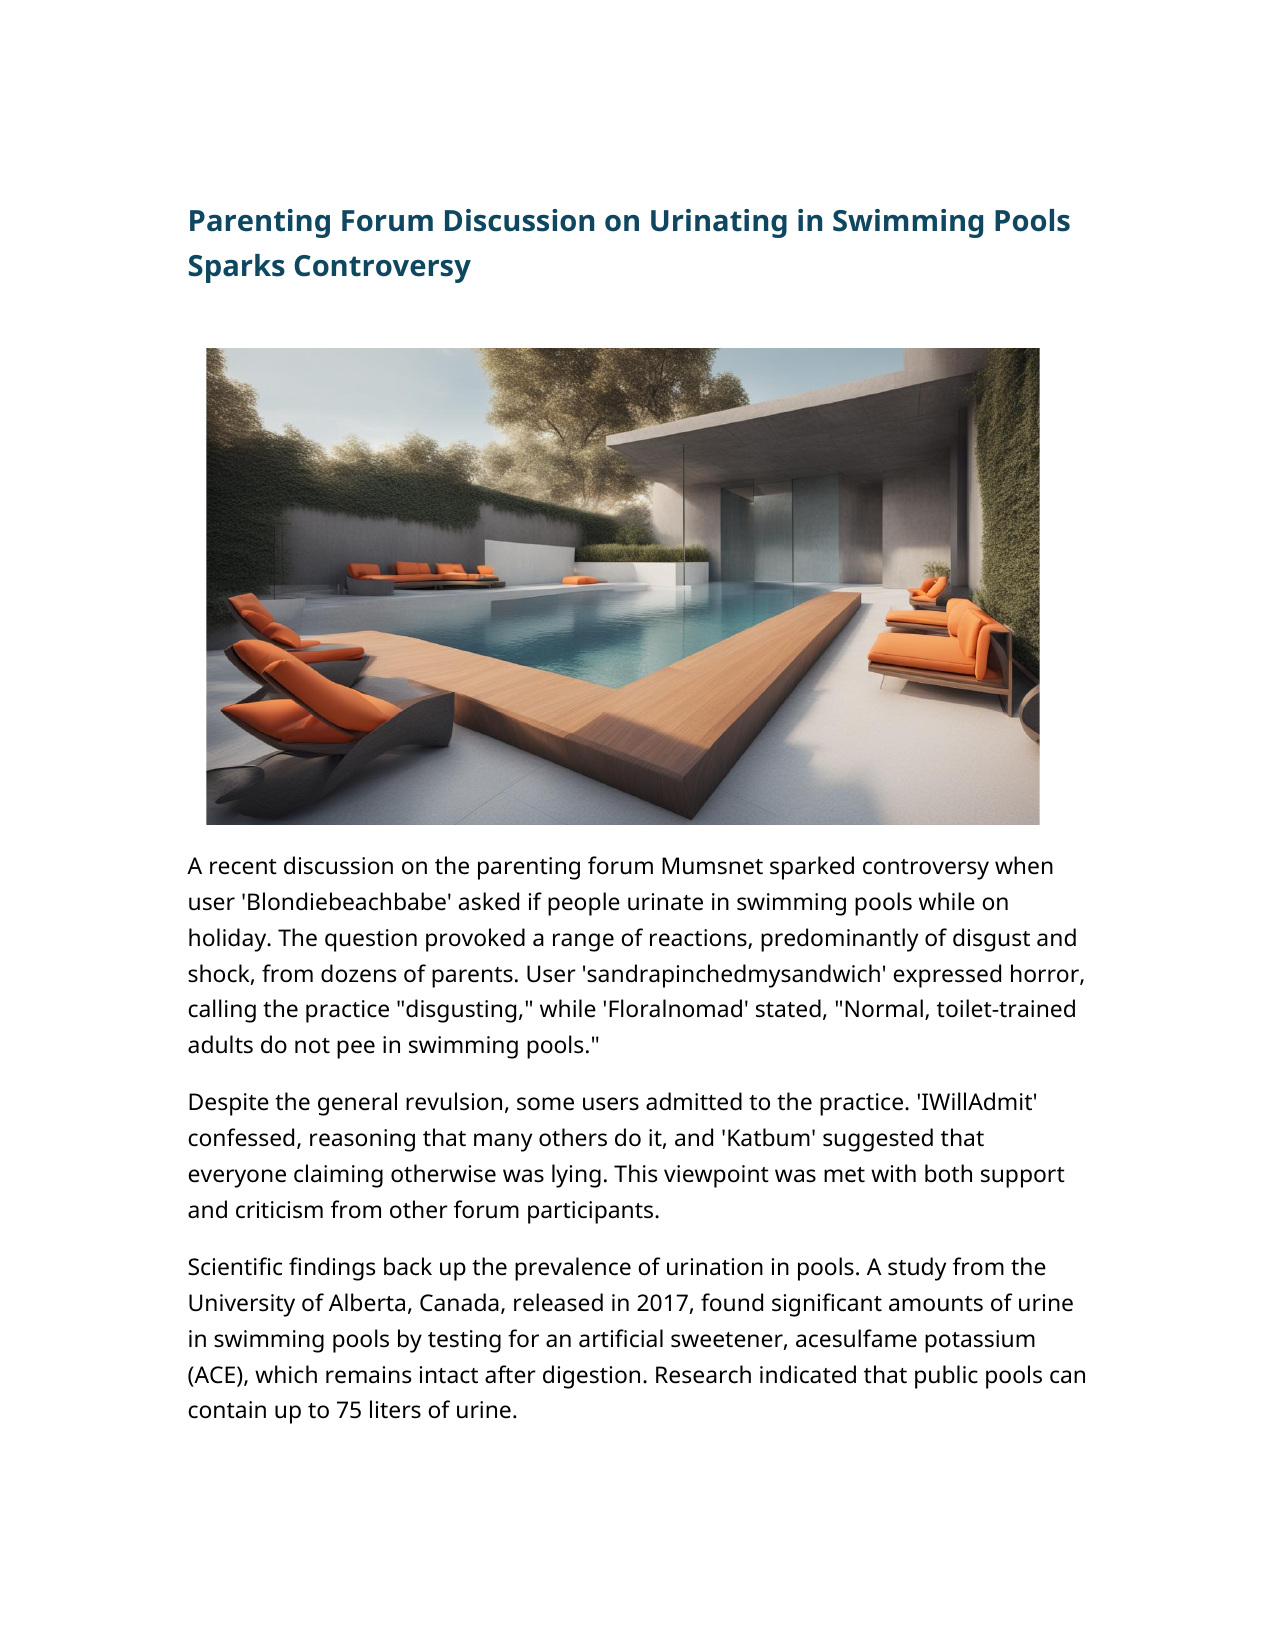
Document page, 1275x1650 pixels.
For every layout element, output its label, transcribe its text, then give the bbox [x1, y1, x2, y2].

text A recent discussion on the parenting forum Mumsnet sparked controversy when user 'Blondiebeachbabe' asked if people urinate in swimming pools while on holiday. The question provoked a range of reactions, predominantly of disgust and shock, from dozens of parents. User 'sandrapinchedmysandwich' expressed horror, calling the practice "disgusting," while 'Floralnomad' stated, "Normal, toilet-trained adults do not pee in swimming pools." [187, 850, 1087, 1061]
text Scientific findings back up the prevalence of urination in pools. A study from the University of Alberta, Canada, released in 2017, found significant amounts of urine in swimming pools by testing for an artificial sweetener, acesulfame potassium (ACE), which remains intact after digestion. Research indicated that public pools can contain up to 75 liters of urine. [187, 1251, 1087, 1426]
picture [206, 348, 1040, 825]
text Despite the general revulsion, some users admitted to the practice. 'IWillAdmit' confessed, reasoning that many others do it, and 'Katbum' suggested that everyone claiming otherwise was lying. This viewpoint was met with both support and criticism from other forum participants. [187, 1086, 1087, 1225]
subtitle Parenting Forum Discussion on Urinating in Swimming Pools Sparks Controversy [187, 200, 1087, 285]
